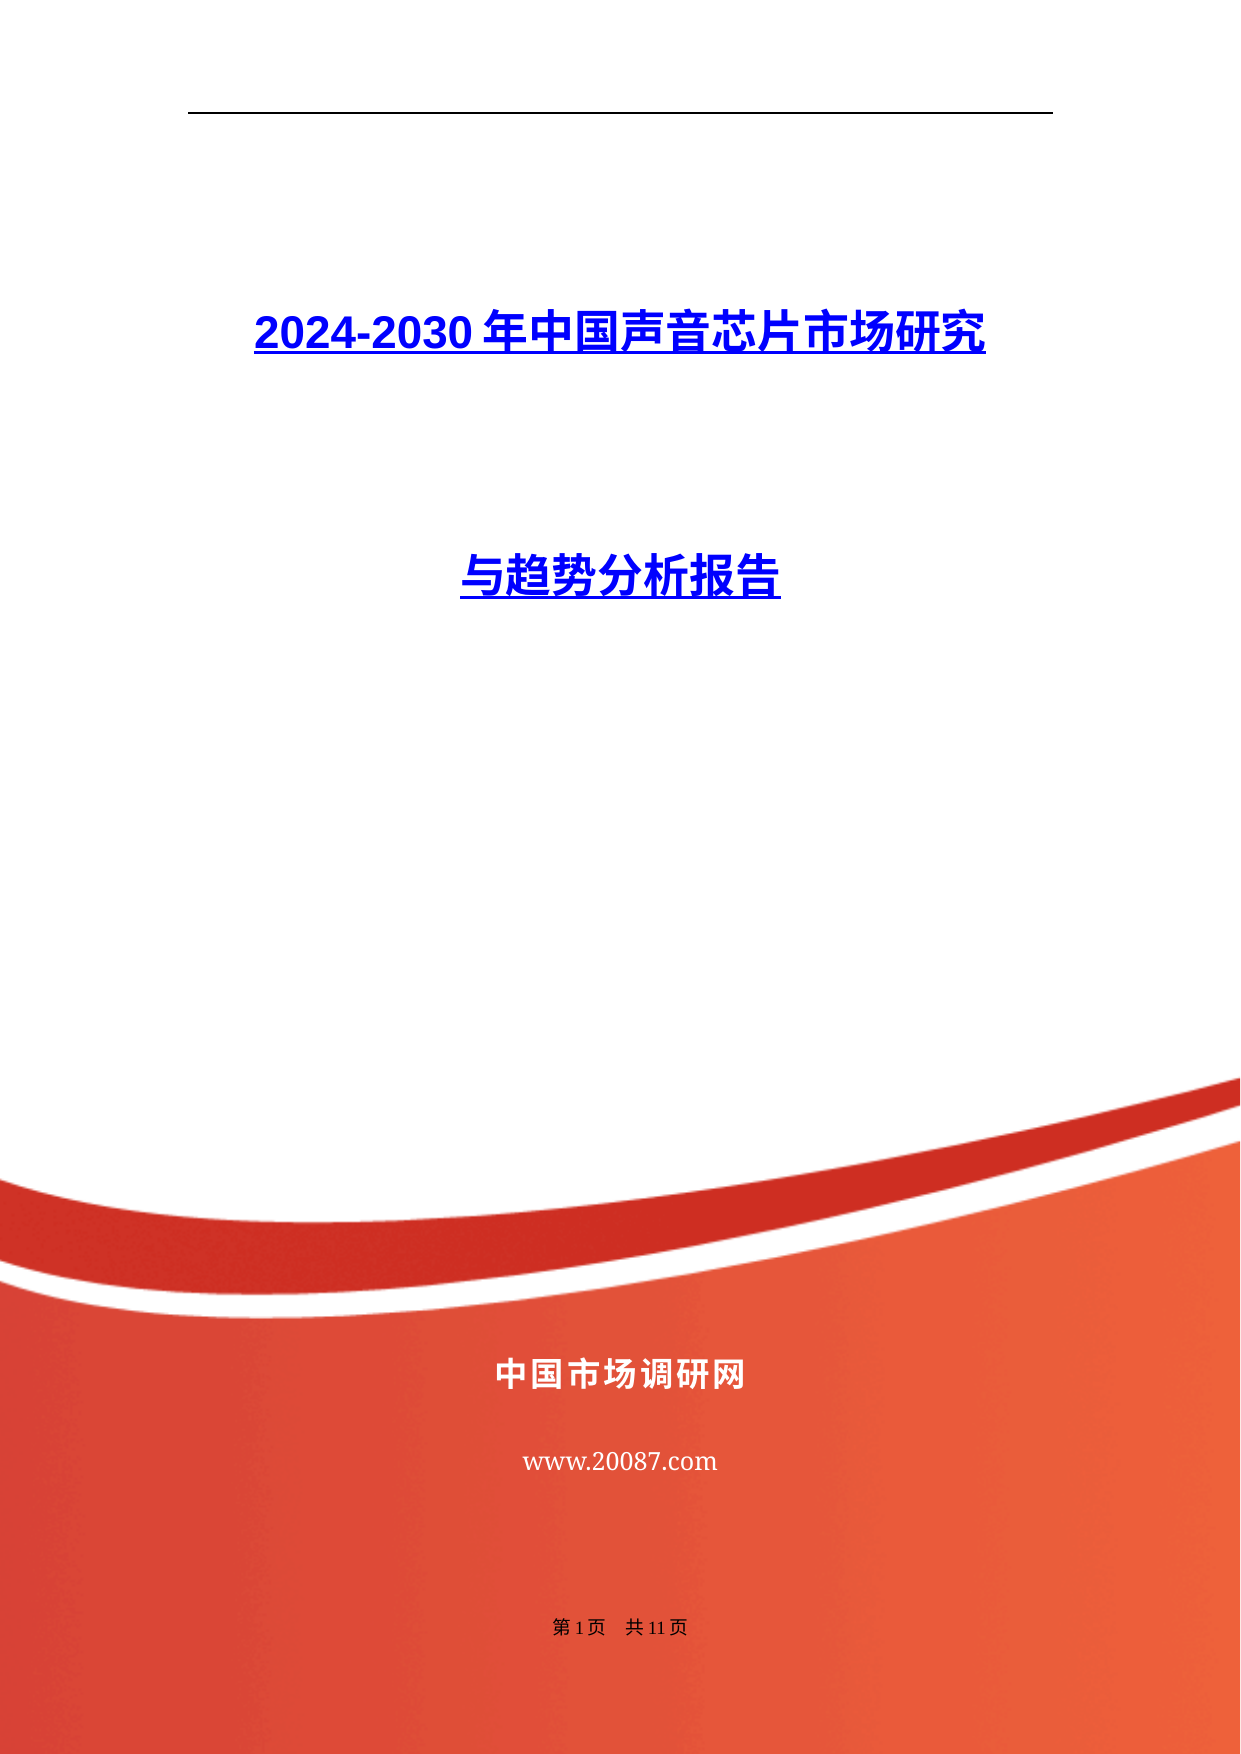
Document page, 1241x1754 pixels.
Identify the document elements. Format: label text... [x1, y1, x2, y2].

table_header 2024-2030年中国声音芯片市场研究与趋势分析报告 [188, 207, 1053, 773]
text www.20087.com [187, 1428, 1053, 1493]
subtitle 中国市场调研网 [187, 1339, 1053, 1404]
picture [0, 1006, 1241, 1754]
